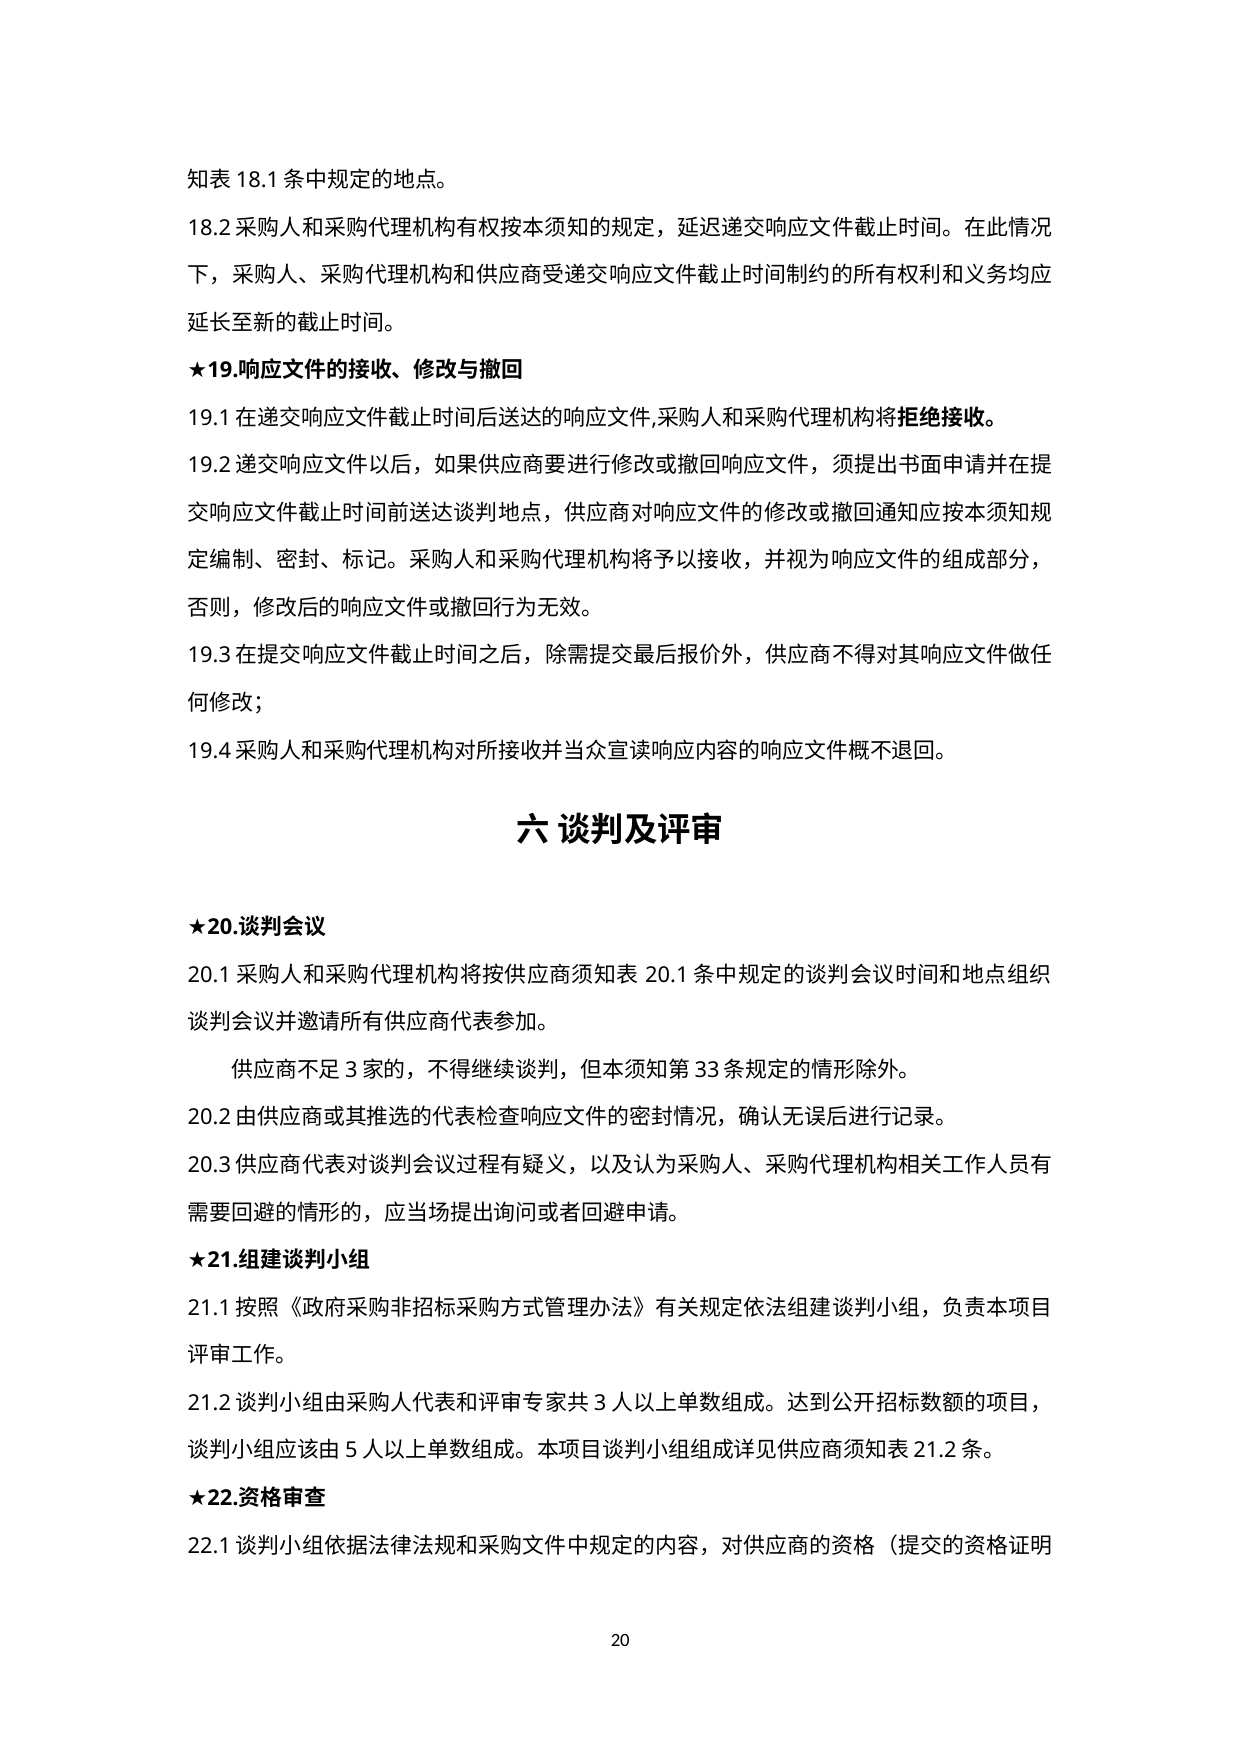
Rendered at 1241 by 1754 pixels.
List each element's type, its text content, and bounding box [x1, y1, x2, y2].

text 19.2递交响应文件以后，如果供应商要进行修改或撤回响应文件，须提出书面申请并在提交响应文件截止时间前送达谈判地点，供应商对响应文件的修改或撤回通知应按本须知规定编制、密封、标记。采购人和采购代理机构将予以接收，并视为响应文件的组成部分，否则，修改后的响应文件或撤回行为无效。 [187, 447, 1053, 622]
text 19.4采购人和采购代理机构对所接收并当众宣读响应内容的响应文件概不退回。 [187, 733, 1053, 764]
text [187, 1528, 1053, 1559]
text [187, 162, 1053, 194]
text 20.3供应商代表对谈判会议过程有疑义，以及认为采购人、采购代理机构相关工作人员有需要回避的情形的，应当场提出询问或者回避申请。 [187, 1147, 1053, 1226]
subtitle 六 谈判及评审 [187, 795, 1053, 860]
text 19.1在递交响应文件截止时间后送达的响应文件,采购人和采购代理机构将拒绝接收。 [187, 400, 1053, 432]
text ★19.响应文件的接收、修改与撤回 [187, 352, 1053, 384]
text ★22.资格审查 [187, 1480, 1053, 1512]
text 19.3在提交响应文件截止时间之后，除需提交最后报价外，供应商不得对其响应文件做任何修改； [187, 637, 1053, 717]
text 供应商不足3家的，不得继续谈判，但本须知第33条规定的情形除外。 [187, 1052, 1053, 1083]
text 20.2由供应商或其推选的代表检查响应文件的密封情况，确认无误后进行记录。 [187, 1099, 1053, 1131]
text 20.1采购人和采购代理机构将按供应商须知表20.1条中规定的谈判会议时间和地点组织谈判会议并邀请所有供应商代表参加。 [187, 957, 1053, 1036]
text ★20.谈判会议 [187, 909, 1053, 941]
text 21.2谈判小组由采购人代表和评审专家共3人以上单数组成。达到公开招标数额的项目，谈判小组应该由5人以上单数组成。本项目谈判小组组成详见供应商须知表21.2条。 [187, 1385, 1053, 1464]
text 21.1按照《政府采购非招标采购方式管理办法》有关规定依法组建谈判小组，负责本项目评审工作。 [187, 1290, 1053, 1369]
text 18.2采购人和采购代理机构有权按本须知的规定，延迟递交响应文件截止时间。在此情况下，采购人、采购代理机构和供应商受递交响应文件截止时间制约的所有权利和义务均应延长至新的截止时间。 [187, 209, 1053, 336]
text ★21.组建谈判小组 [187, 1242, 1053, 1274]
